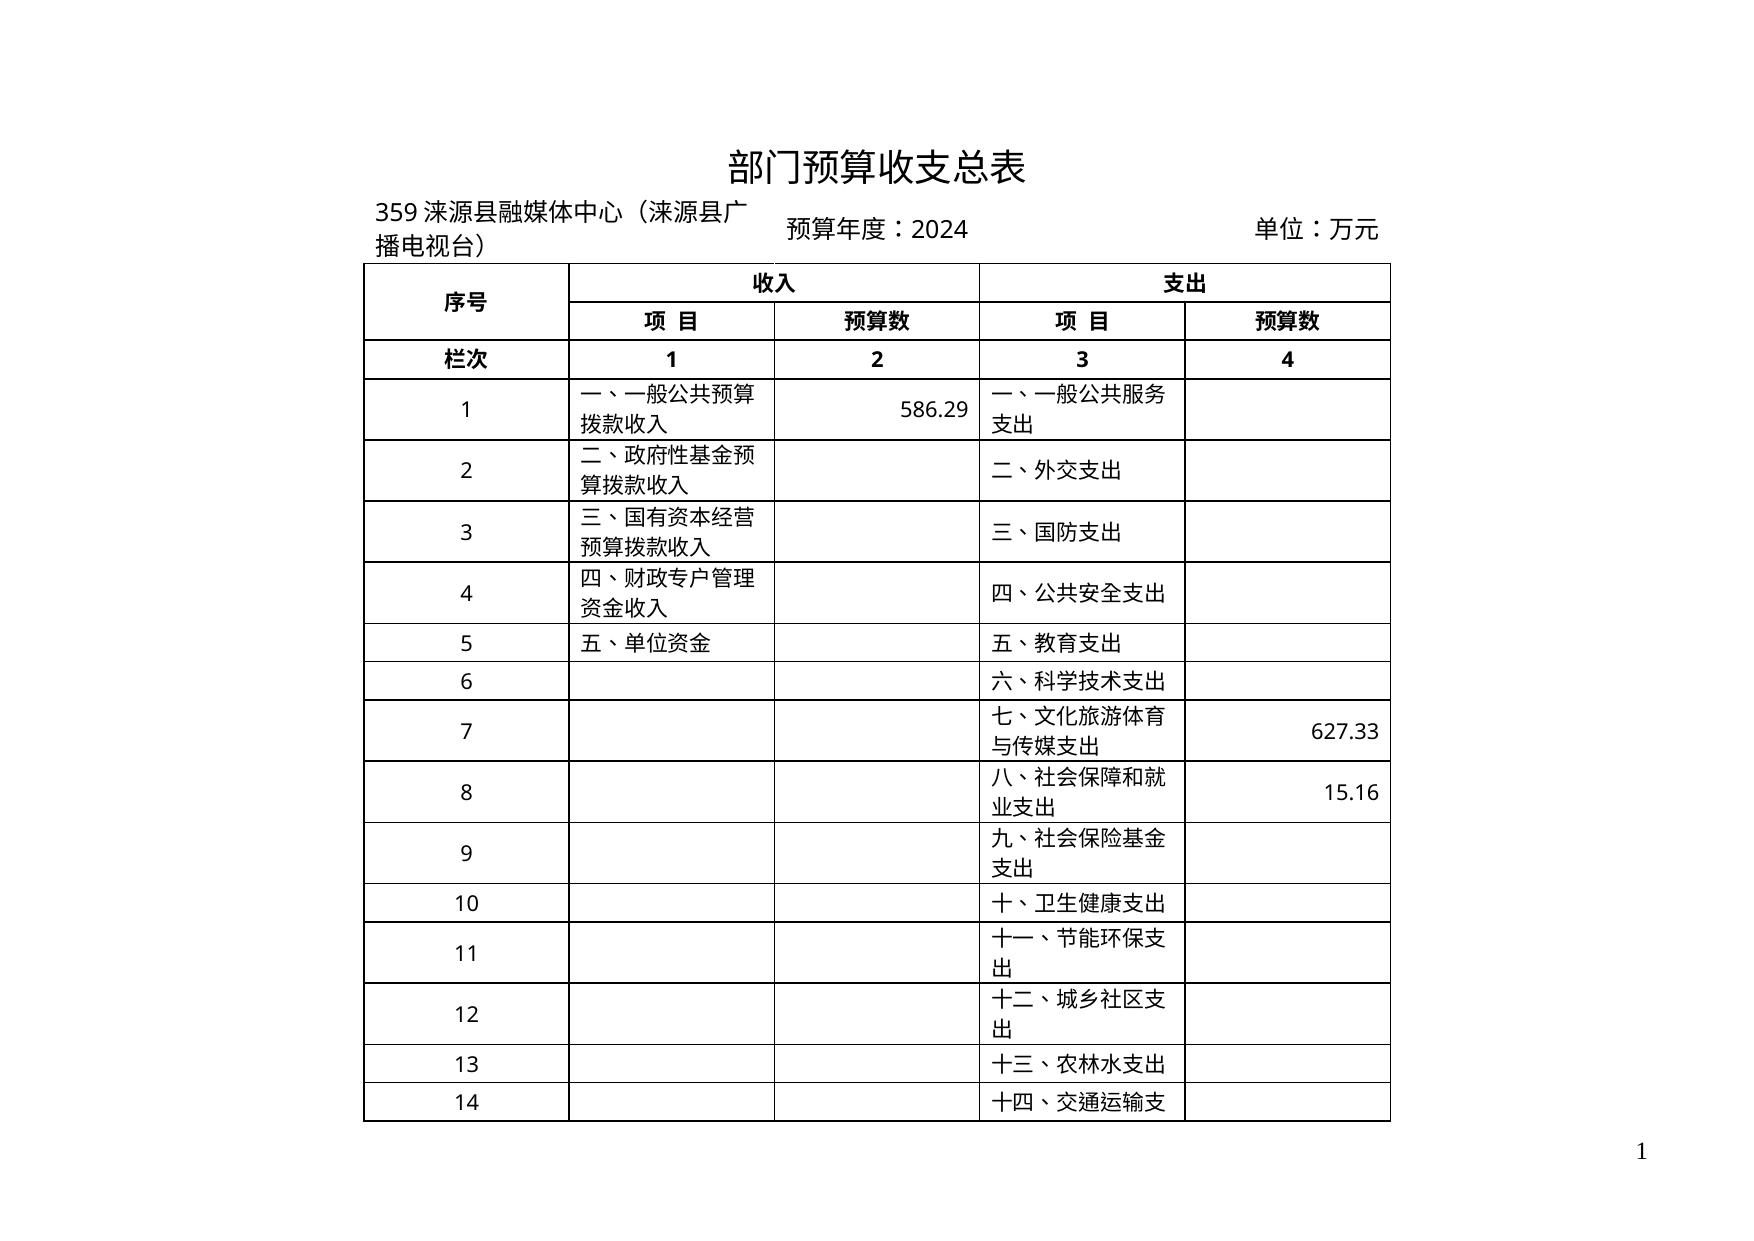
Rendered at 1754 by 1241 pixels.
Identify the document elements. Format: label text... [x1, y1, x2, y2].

table_cell [775, 1083, 979, 1120]
table_cell 十二、城乡社区支出 [980, 984, 1184, 1043]
table_cell 三、国防支出 [980, 502, 1184, 561]
text 部门预算收支总表 [106, 142, 1648, 193]
table_cell 十四、交通运输支出 [980, 1083, 1184, 1120]
table_cell 栏次 [365, 341, 568, 378]
table_cell 八、社会保障和就业支出 [980, 762, 1184, 822]
table_cell [1186, 563, 1390, 622]
table_cell 项 目 [570, 303, 774, 339]
table_cell 9 [365, 823, 568, 883]
table_cell 3 [980, 341, 1184, 378]
table_cell 2 [365, 441, 568, 500]
table_cell [570, 923, 774, 982]
table_cell 支出 [980, 264, 1390, 301]
table_cell 15.16 [1186, 762, 1390, 822]
table_cell 二、外交支出 [980, 441, 1184, 500]
table_cell 四、财政专户管理资金收入 [570, 563, 774, 622]
table_cell 4 [365, 563, 568, 622]
table_cell 6 [365, 662, 568, 699]
table_cell [570, 984, 774, 1043]
table_cell 1 [570, 341, 774, 378]
table_cell 一、一般公共预算拨款收入 [570, 380, 774, 439]
table_cell 十、卫生健康支出 [980, 884, 1184, 921]
table_cell [1186, 624, 1390, 661]
table_cell 1 [365, 380, 568, 439]
table_cell 五、单位资金 [570, 624, 774, 661]
table_cell 十一、节能环保支出 [980, 923, 1184, 982]
table_cell [1186, 662, 1390, 699]
table_cell 627.33 [1186, 701, 1390, 760]
table_cell 二、政府性基金预算拨款收入 [570, 441, 774, 500]
table_cell [775, 1045, 979, 1082]
table_cell 14 [365, 1083, 568, 1120]
table_cell [775, 762, 979, 822]
table_cell 九、社会保险基金支出 [980, 823, 1184, 883]
table_header 单位：万元 [980, 195, 1390, 262]
table_cell [775, 984, 979, 1043]
table_cell [775, 441, 979, 500]
table_cell 收入 [570, 264, 979, 301]
table_cell [1186, 923, 1390, 982]
table_cell 7 [365, 701, 568, 760]
table_cell [570, 662, 774, 699]
table_cell 六、科学技术支出 [980, 662, 1184, 699]
table_cell [570, 762, 774, 822]
table_cell [775, 923, 979, 982]
table_cell 5 [365, 624, 568, 661]
table_cell 4 [1186, 341, 1390, 378]
table_cell [775, 823, 979, 883]
table_cell 2 [775, 341, 979, 378]
table_cell [775, 884, 979, 921]
table_cell [775, 563, 979, 622]
table_cell 一、一般公共服务支出 [980, 380, 1184, 439]
table_cell [1186, 984, 1390, 1043]
table_cell [775, 662, 979, 699]
table_cell [570, 701, 774, 760]
table_header 预算年度：2024 [775, 195, 979, 262]
table_cell 五、教育支出 [980, 624, 1184, 661]
table_cell 586.29 [775, 380, 979, 439]
table_cell [1186, 502, 1390, 561]
table_cell 十三、农林水支出 [980, 1045, 1184, 1082]
table_cell [1186, 1045, 1390, 1082]
table_cell 预算数 [775, 303, 979, 339]
table_cell 三、国有资本经营预算拨款收入 [570, 502, 774, 561]
table_cell [570, 884, 774, 921]
table_cell [775, 502, 979, 561]
table_cell 七、文化旅游体育与传媒支出 [980, 701, 1184, 760]
table_cell [1186, 441, 1390, 500]
table_cell 13 [365, 1045, 568, 1082]
table_cell 四、公共安全支出 [980, 563, 1184, 622]
table_cell [775, 624, 979, 661]
table_cell 10 [365, 884, 568, 921]
table_cell [1186, 884, 1390, 921]
table_cell 12 [365, 984, 568, 1043]
table_cell 11 [365, 923, 568, 982]
table_cell 预算数 [1186, 303, 1390, 339]
table_cell [1186, 823, 1390, 883]
table_cell [775, 701, 979, 760]
table_cell [570, 823, 774, 883]
table_cell 8 [365, 762, 568, 822]
table_cell [1186, 380, 1390, 439]
table_cell [570, 1045, 774, 1082]
table_cell [1186, 1083, 1390, 1120]
table_cell 序号 [365, 264, 568, 339]
table_header 359涞源县融媒体中心（涞源县广播电视台） [365, 195, 774, 262]
table_cell [570, 1083, 774, 1120]
table_cell 3 [365, 502, 568, 561]
table_cell 项 目 [980, 303, 1184, 339]
